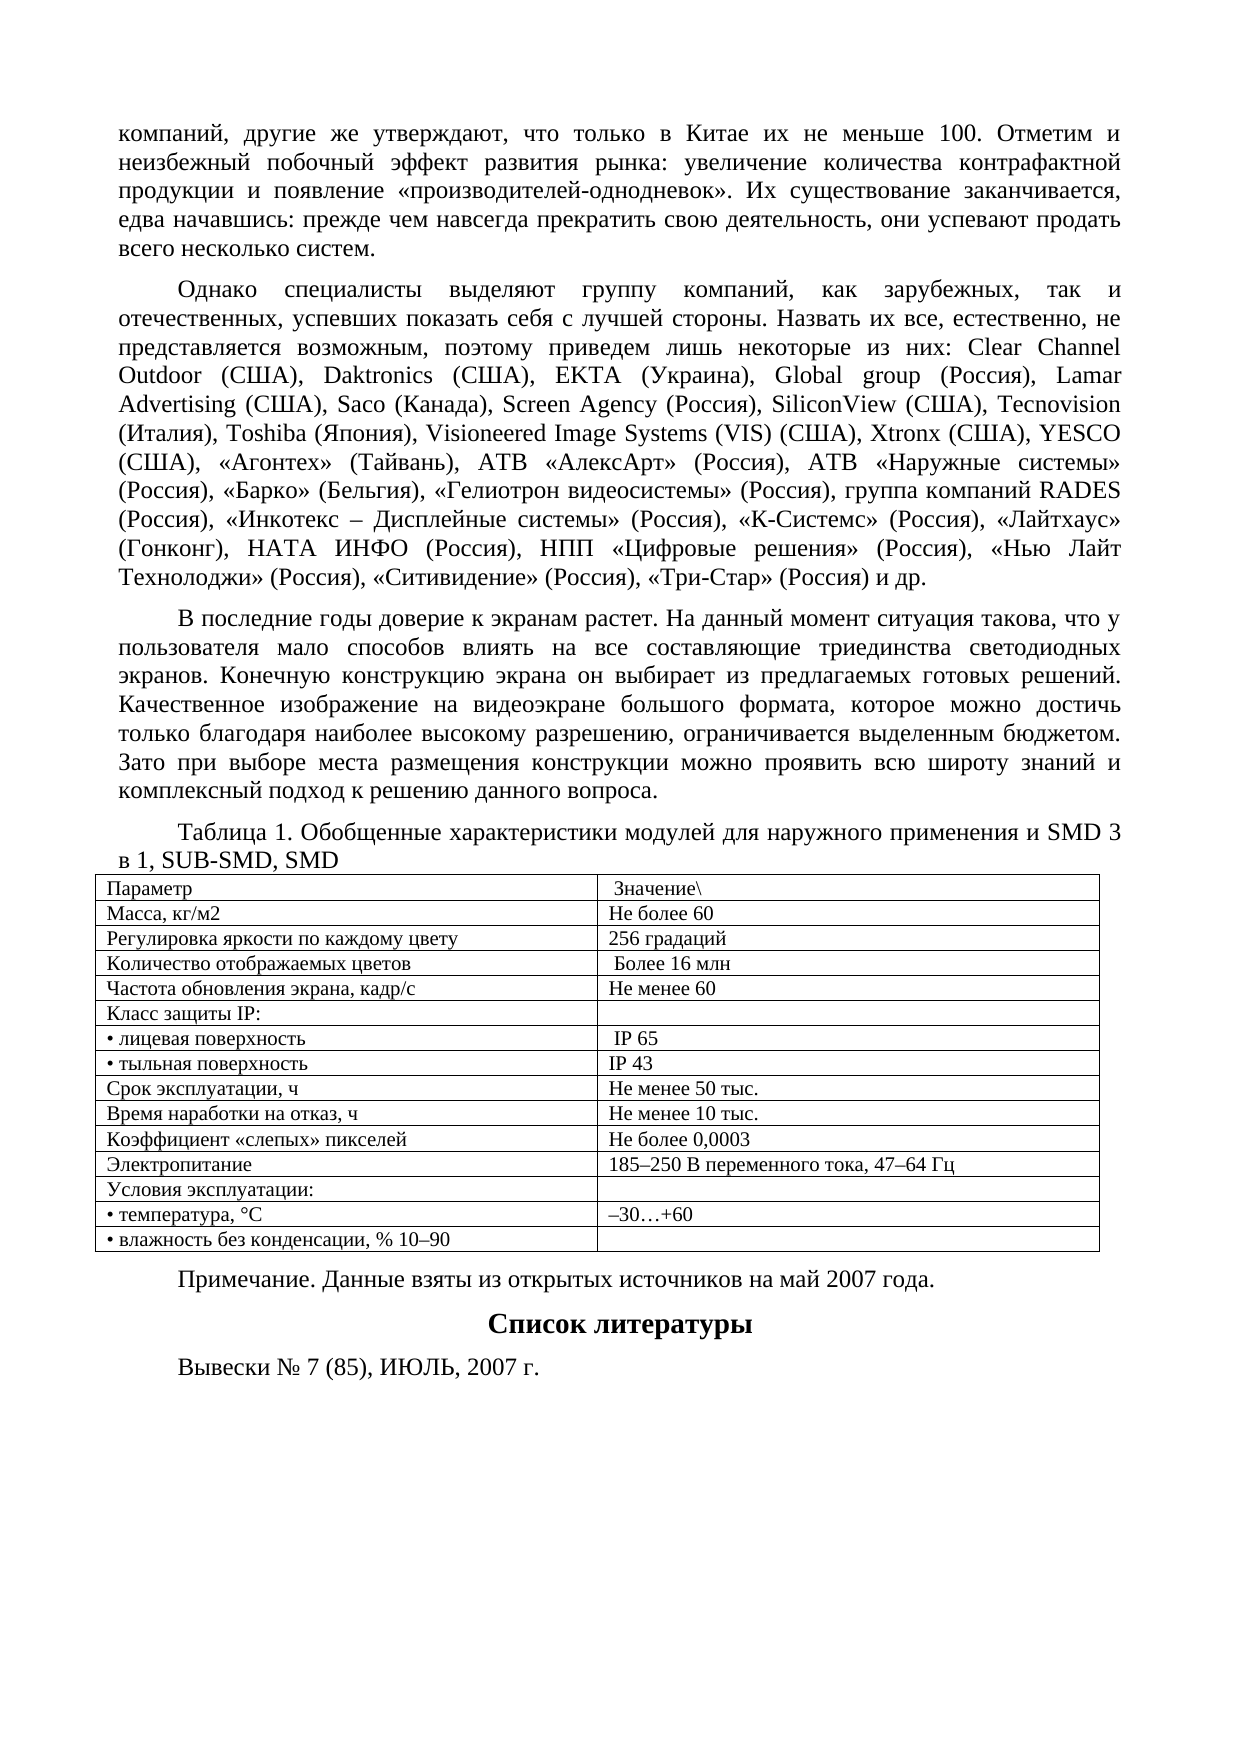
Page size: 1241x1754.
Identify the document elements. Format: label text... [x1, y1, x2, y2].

table_cell –30…+60 [598, 1202, 1099, 1226]
table_cell 185–250 В переменного тока, 47–64 Гц [598, 1152, 1099, 1176]
table_cell IP 43 [598, 1051, 1099, 1075]
text Список литературы [118, 1306, 1122, 1339]
table_cell • тыльная поверхность [96, 1051, 597, 1075]
text Вывески № 7 (85), ИЮЛЬ, 2007 г. [118, 1352, 1122, 1381]
table_cell [598, 1001, 1099, 1025]
table_cell [598, 1177, 1099, 1201]
text Таблица 1. Обобщенные характеристики модулей для наружного применения и SMD 3 в 1, SUB-SMD, SMD [118, 817, 1122, 874]
table_cell 256 градаций [598, 926, 1099, 950]
table_header Значение\ [598, 875, 1099, 899]
table_cell Не более 0,0003 [598, 1126, 1099, 1151]
table_cell Частота обновления экрана, кадр/с [96, 976, 597, 1000]
table_cell Не менее 10 тыс. [598, 1101, 1099, 1125]
table_cell Условия эксплуатации: [96, 1177, 597, 1201]
table_cell Не менее 50 тыс. [598, 1076, 1099, 1100]
text Примечание. Данные взяты из открытых источников на май 2007 года. [118, 1264, 1122, 1293]
table_cell • влажность без конденсации, % 10–90 [96, 1227, 597, 1251]
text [118, 118, 1122, 262]
text В последние годы доверие к экранам растет. На данный момент ситуация такова, что у пользователя мало способов влиять на все составляющие триединства светодиодных экранов. Конечную конструкцию экрана он выбирает из предлагаемых готовых решений. Качественное изображение на видеоэкране большого формата, которое можно достичь только благодаря наиболее высокому разрешению, ограничивается выделенным бюджетом. Зато при выборе места размещения конструкции можно проявить всю широту знаний и комплексный подход к решению данного вопроса. [118, 603, 1122, 804]
table_cell Не более 60 [598, 901, 1099, 924]
table_cell Более 16 млн [598, 951, 1099, 975]
table_cell Не менее 60 [598, 976, 1099, 1000]
table_cell Класс защиты IP: [96, 1001, 597, 1025]
table_cell Электропитание [96, 1152, 597, 1176]
text Однако специалисты выделяют группу компаний, как зарубежных, так и отечественных, успевших показать себя с лучшей стороны. Назвать их все, естественно, не представляется возможным, поэтому приведем лишь некоторые из них: Clear Channel Outdoor (США), Daktronics (США), EKTA (Укpaинa), Global group (Россия), Lamar Advertising (США), Saco (Канада), Screen Agency (Россия), SiliconView (США), Tecnovision (Итaлия), Toshiba (Япония), Visioneered Image Systems (VIS) (США), Xtronx (США), YESCO (США), «Агонтех» (Тайвань), АТВ «АлексАрт» (Россия), АТВ «Наружные системы» (Россия), «Барко» (Бельгия), «Гелиотрон видеосистемы» (Россия), группа компаний RADES (Россия), «Инкотекс – Дисплейные системы» (Россия), «К-Системс» (Россия), «Лайтхаус» (Гонконг), НАТА ИНФО (Россия), НПП «Цифровые решения» (Россия), «Нью Лайт Технолоджи» (Россия), «Ситивидение» (Россия), «Три-Стар» (Россия) и др. [118, 274, 1122, 591]
table_cell Срок эксплуатации, ч [96, 1076, 597, 1100]
table_cell Количество отображаемых цветов [96, 951, 597, 975]
table_cell Время наработки на отказ, ч [96, 1101, 597, 1125]
table_cell • температура, °С [96, 1202, 597, 1226]
table_cell • лицевая поверхность [96, 1026, 597, 1050]
table_cell Масса, кг/м2 [96, 901, 597, 924]
table_cell IP 65 [598, 1026, 1099, 1050]
table_cell [598, 1227, 1099, 1251]
table_header Параметр [96, 875, 597, 899]
table_cell Коэффициент «слепых» пикселей [96, 1126, 597, 1151]
table_cell Регулировка яркости по каждому цвету [96, 926, 597, 950]
